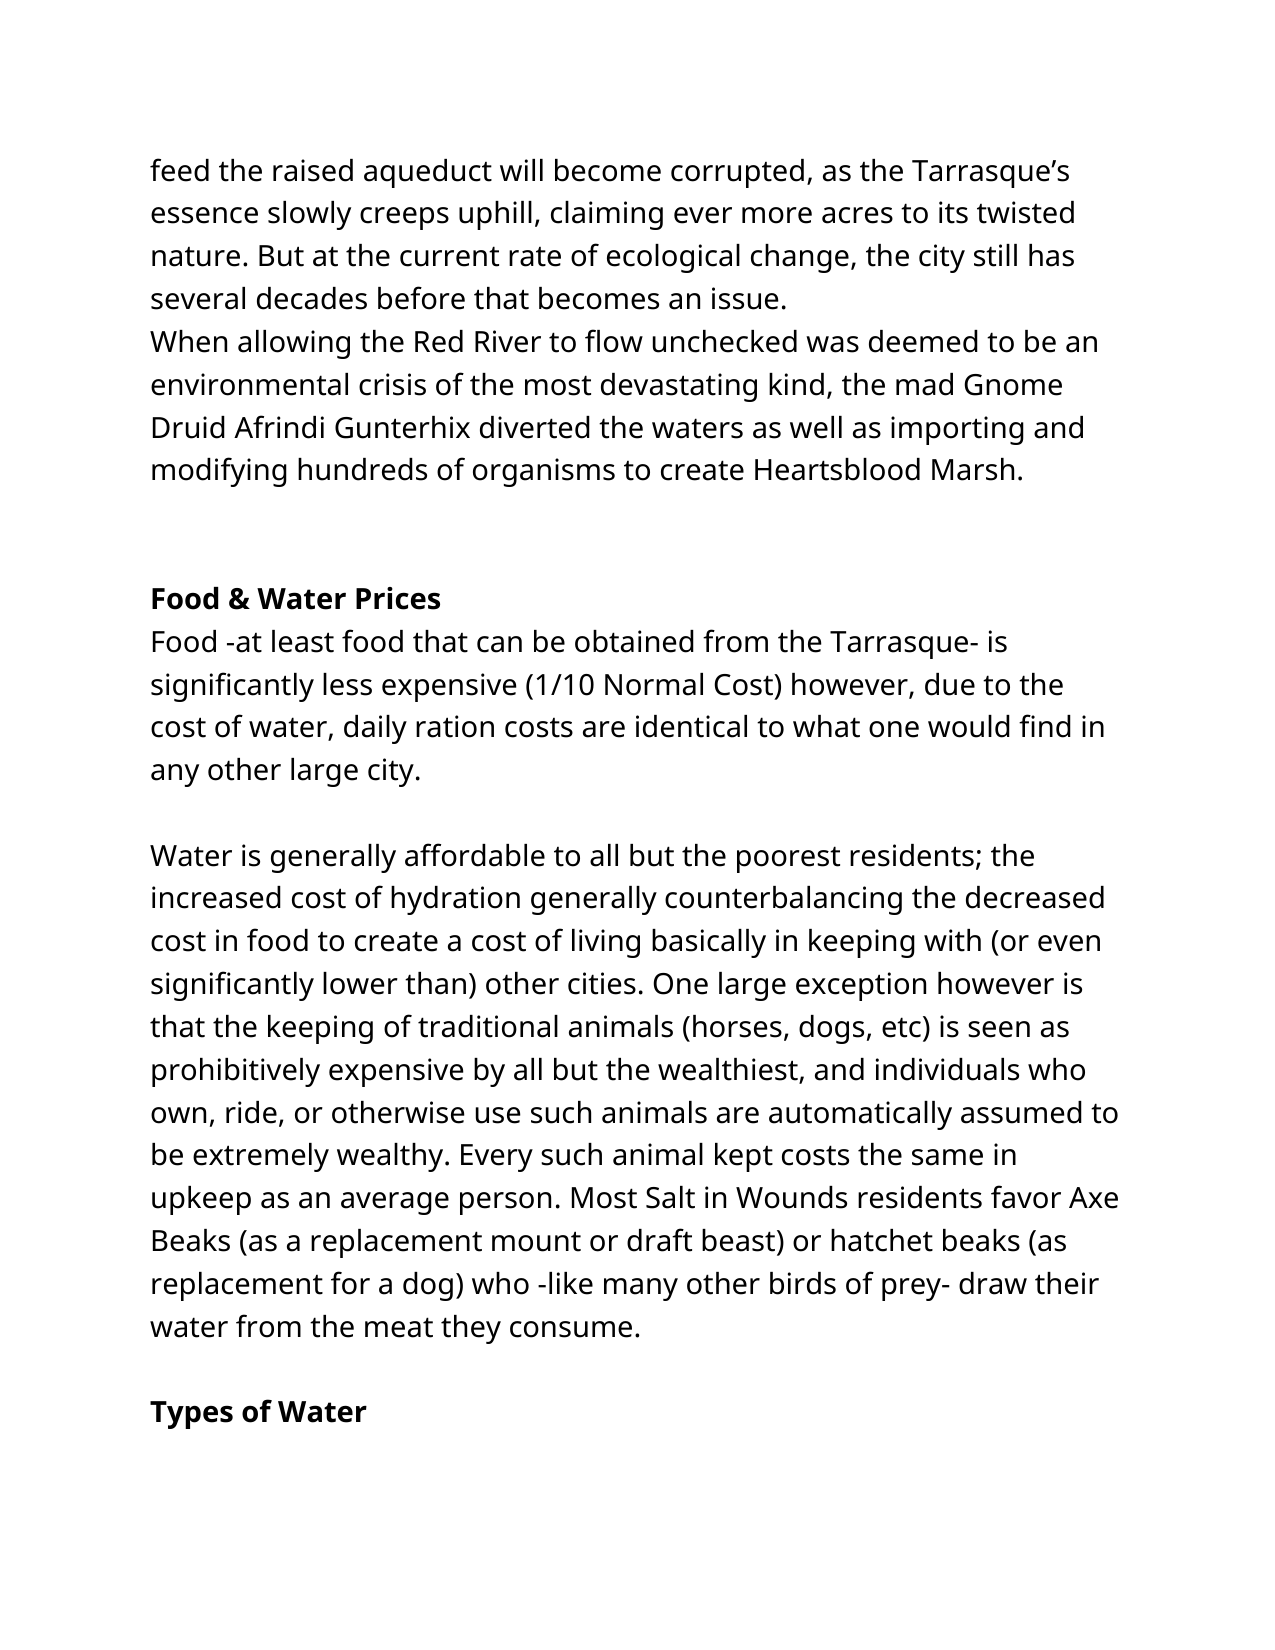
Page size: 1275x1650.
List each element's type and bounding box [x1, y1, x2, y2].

text [150, 150, 1125, 1461]
